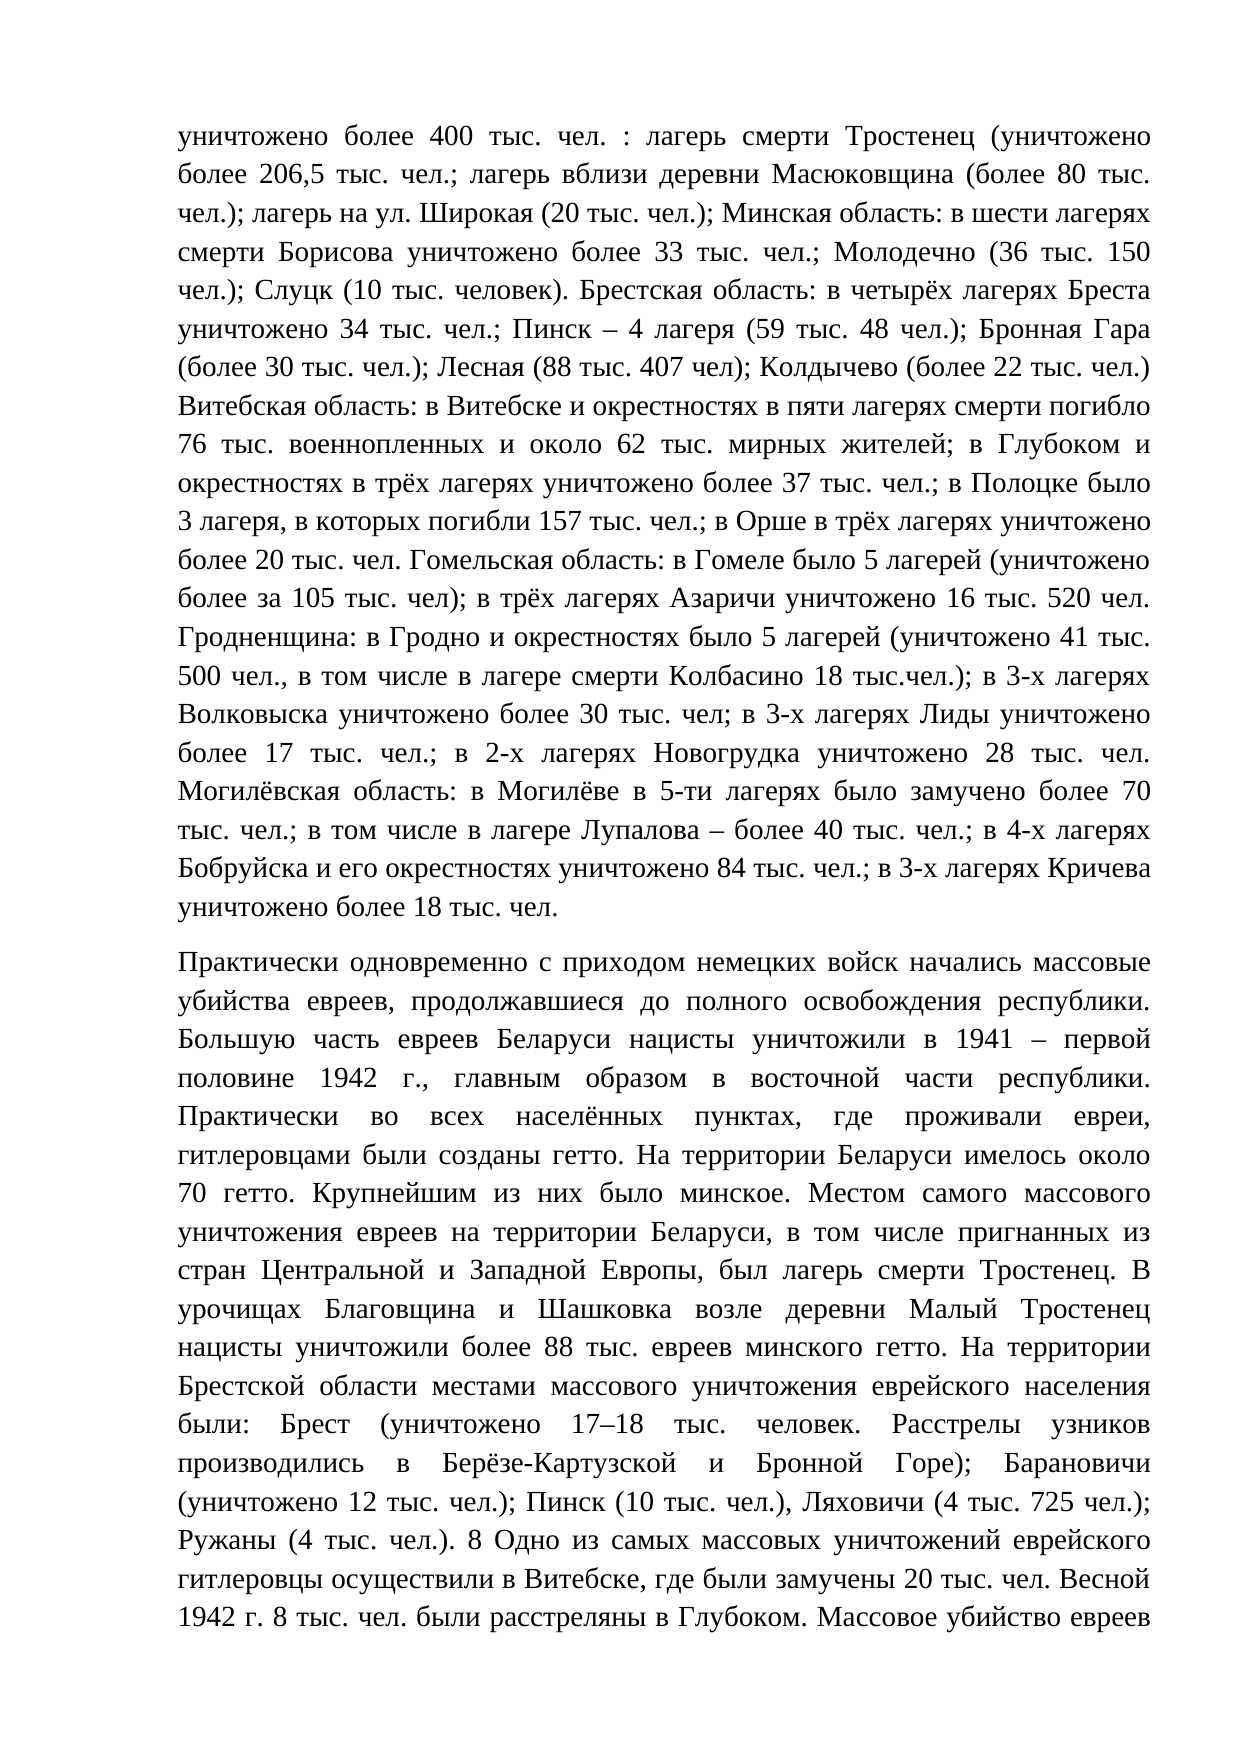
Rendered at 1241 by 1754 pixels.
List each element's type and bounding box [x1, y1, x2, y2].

text [177, 118, 1152, 922]
text [177, 944, 1152, 1633]
